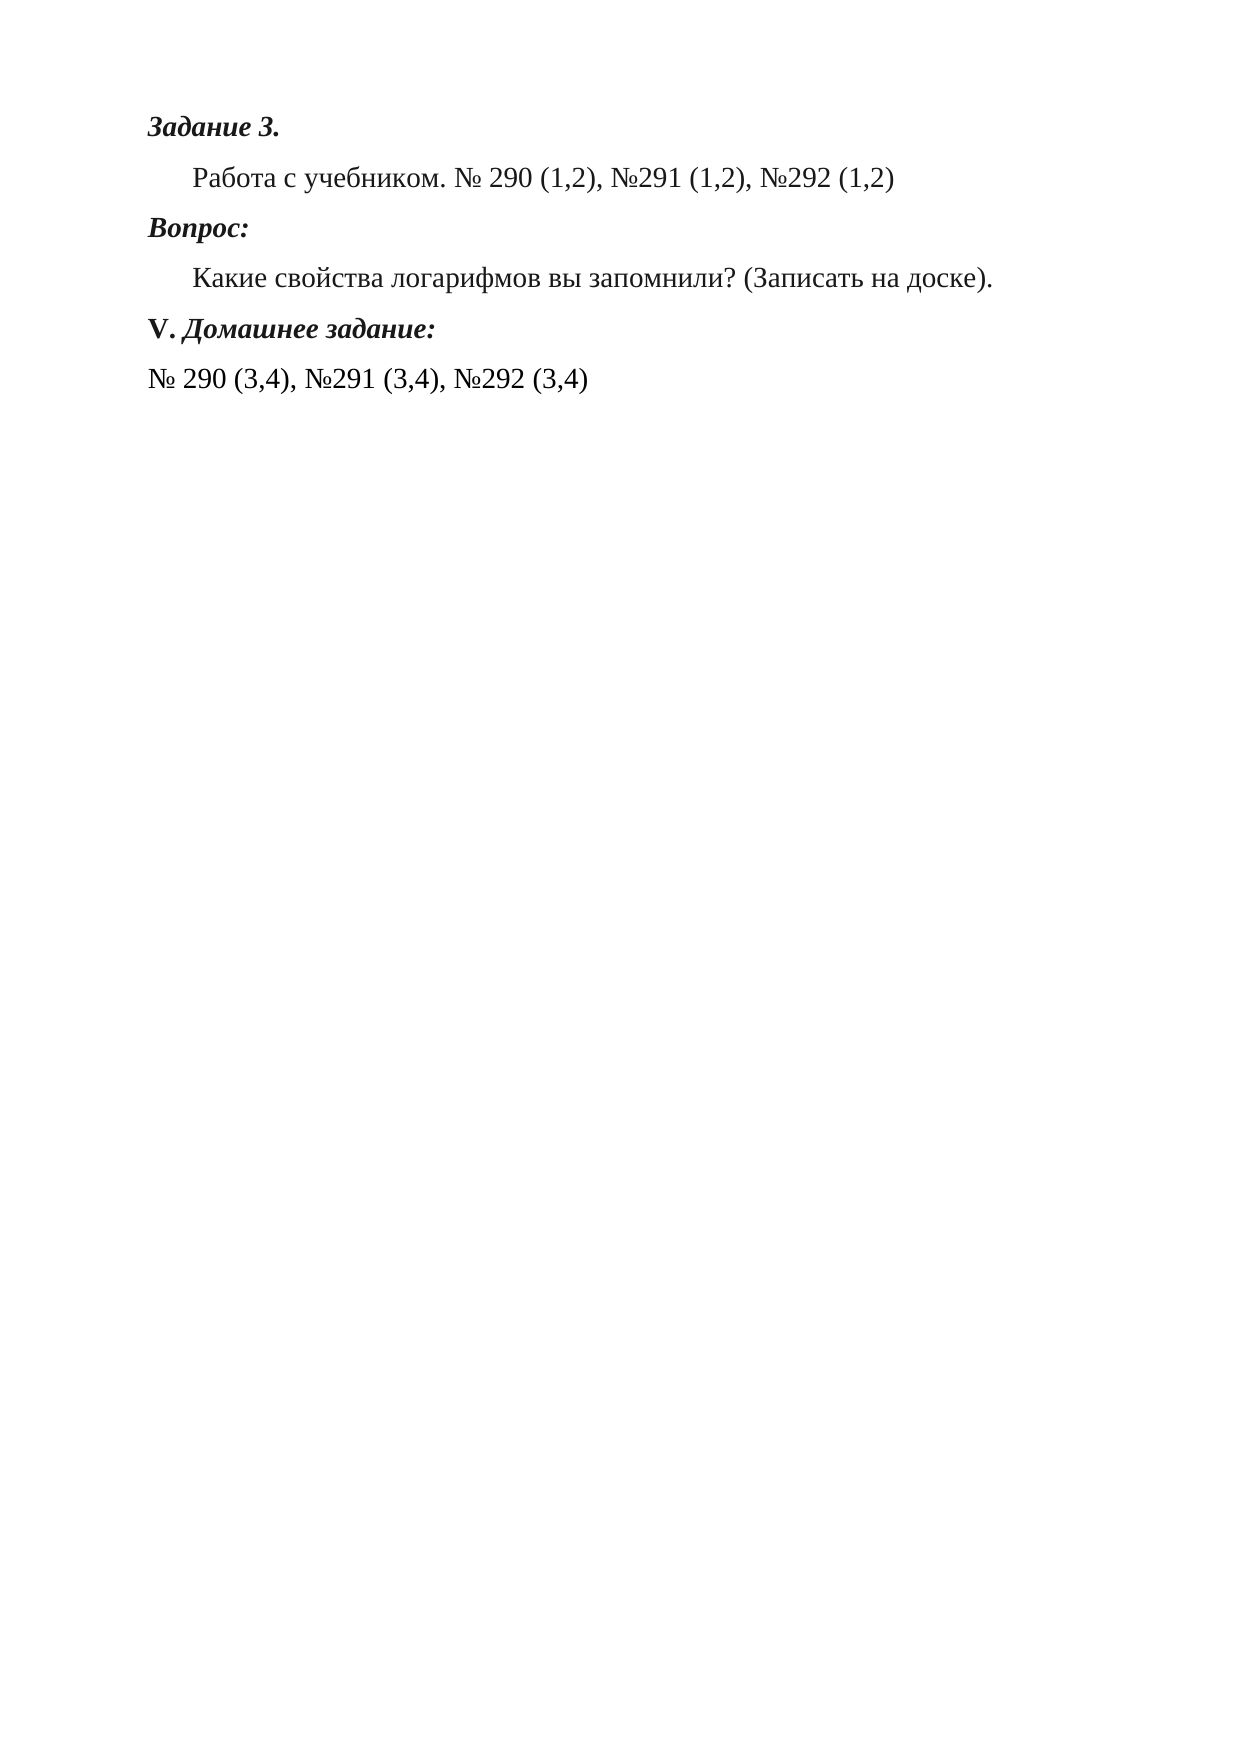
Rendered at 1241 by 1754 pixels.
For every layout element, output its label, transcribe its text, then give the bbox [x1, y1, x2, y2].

text Вопрос: [148, 210, 1107, 244]
text V. Домашнее задание: [148, 311, 1107, 344]
text Задание 3. [148, 109, 1107, 143]
text № 290 (3,4), №291 (3,4), №292 (3,4) [148, 361, 1107, 394]
text Какие свойства логарифмов вы запомнили? (Записать на доске). [148, 260, 1107, 294]
text Работа с учебником. № 290 (1,2), №291 (1,2), №292 (1,2) [148, 160, 1107, 193]
